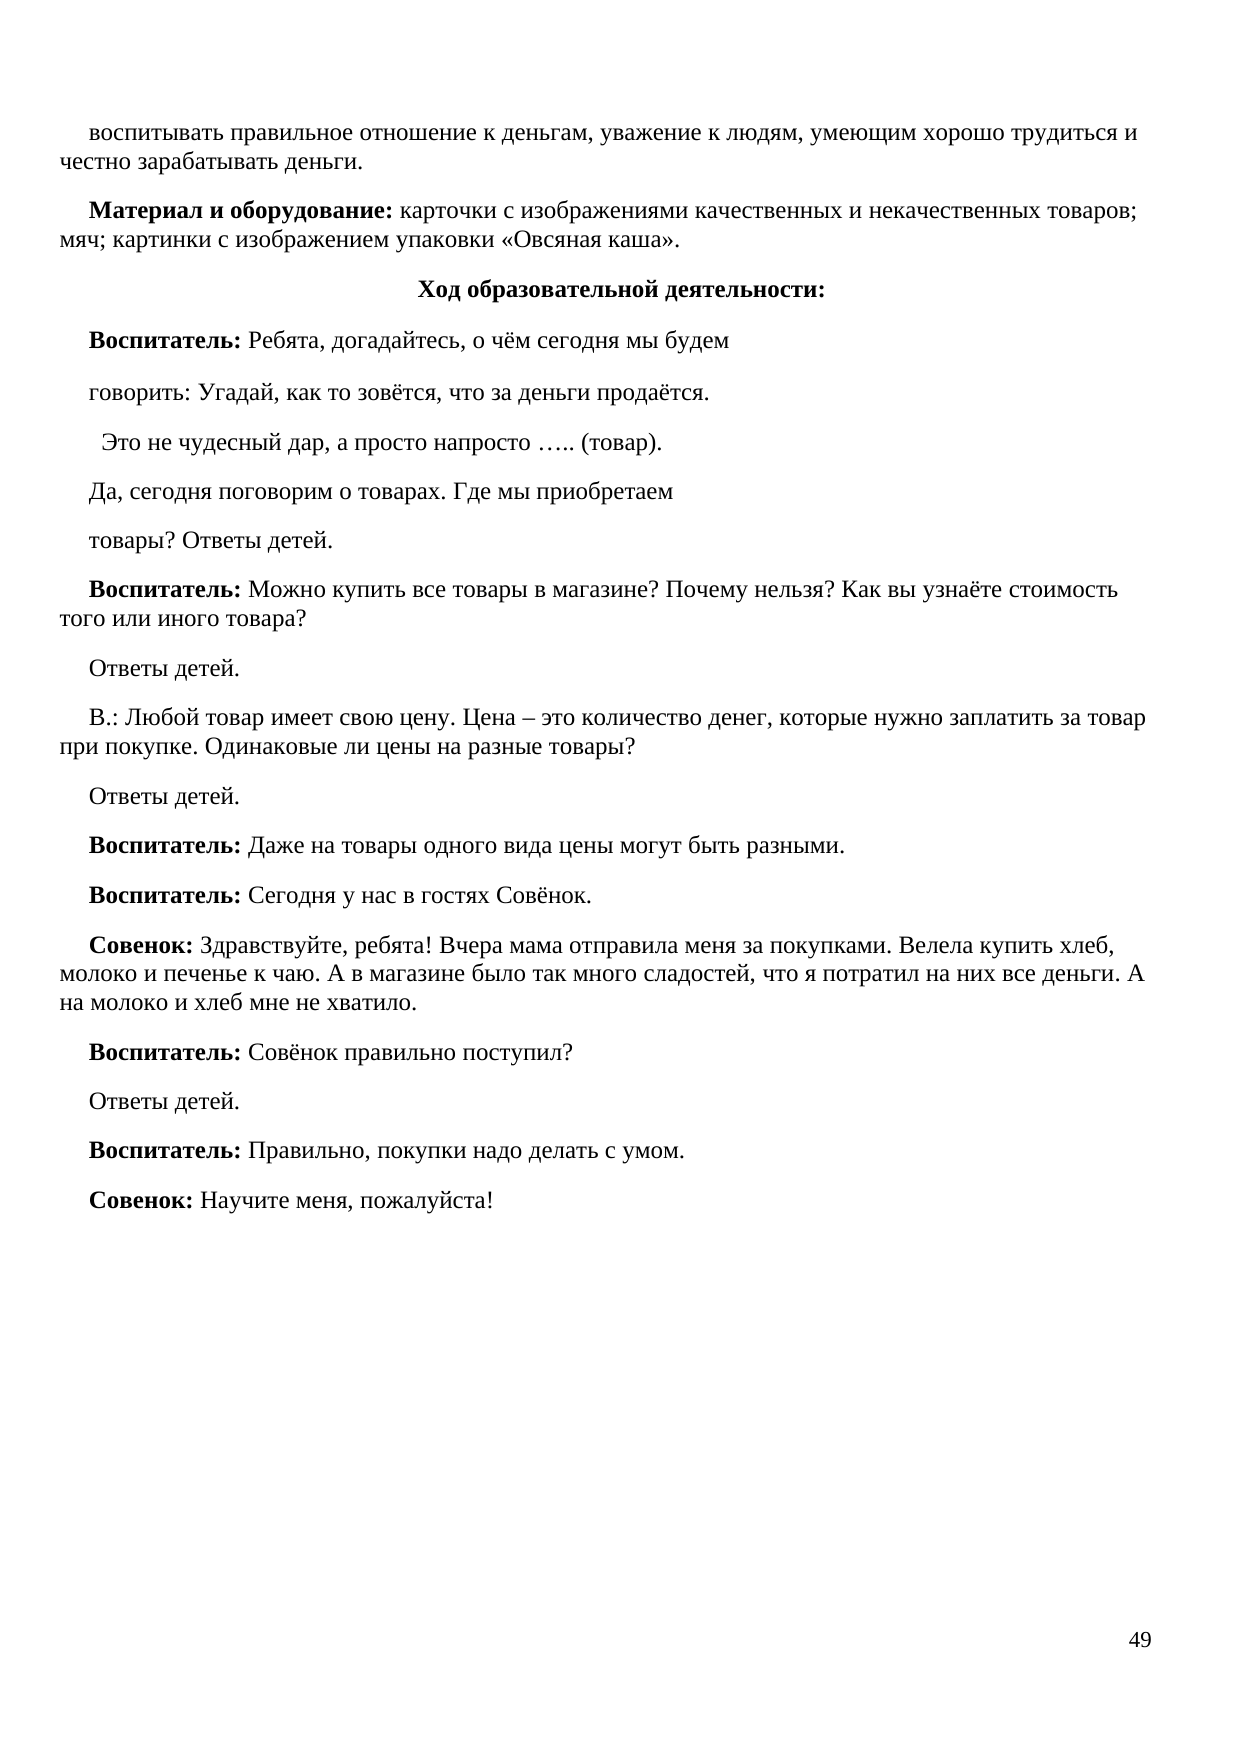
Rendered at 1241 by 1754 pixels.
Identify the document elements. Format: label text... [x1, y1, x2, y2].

text Воспитатель: Даже на товары одного вида цены могут быть разными. [89, 831, 1180, 859]
text Ответы детей. [89, 653, 1180, 682]
text Совенок: Научите меня, пожалуйста! [89, 1185, 1180, 1213]
text Совенок: Здравствуйте, ребята! Вчера мама отправила меня за покупками. Велела купить хлеб, молоко и печенье к чаю. А в магазине было так много сладостей, что я потратил на них все деньги. А на молоко и хлеб мне не хватило. [59, 930, 1151, 1016]
text Воспитатель: Совёнок правильно поступил? Ответы детей. [89, 1037, 574, 1114]
text Воспитатель: Можно купить все товары в магазине? Почему нельзя? Как вы узнаёте стоимость того или иного товара? [59, 574, 1151, 632]
text В.: Любой товар имеет свою цену. Цена – это количество денег, которые нужно заплатить за товар при покупке. Одинаковые ли цены на разные товары? [59, 702, 1151, 760]
text Воспитатель: Правильно, покупки надо делать с умом. [89, 1135, 1180, 1164]
text Материал и оборудование: карточки с изображениями качественных и некачественных товаров; мяч; картинки с изображением упаковки «Овсяная каша». [59, 195, 1151, 253]
text Ход образовательной деятельности: Воспитатель: Ребята, догадайтесь, о чём сегодня мы будем говорить: Угадай, как то зовётся, что за деньги продаётся. [89, 274, 837, 406]
text воспитывать правильное отношение к деньгам, уважение к людям, умеющим хорошо трудиться и честно зарабатывать деньги. [59, 117, 1180, 174]
text Да, сегодня поговорим о товарах. Где мы приобретаем товары? Ответы детей. [89, 476, 762, 554]
text Ответы детей. [89, 781, 1180, 810]
text Это не чудесный дар, а просто напросто ….. (товар). [101, 429, 1180, 455]
text Воспитатель: Сегодня у нас в гостях Совёнок. [89, 880, 1180, 909]
